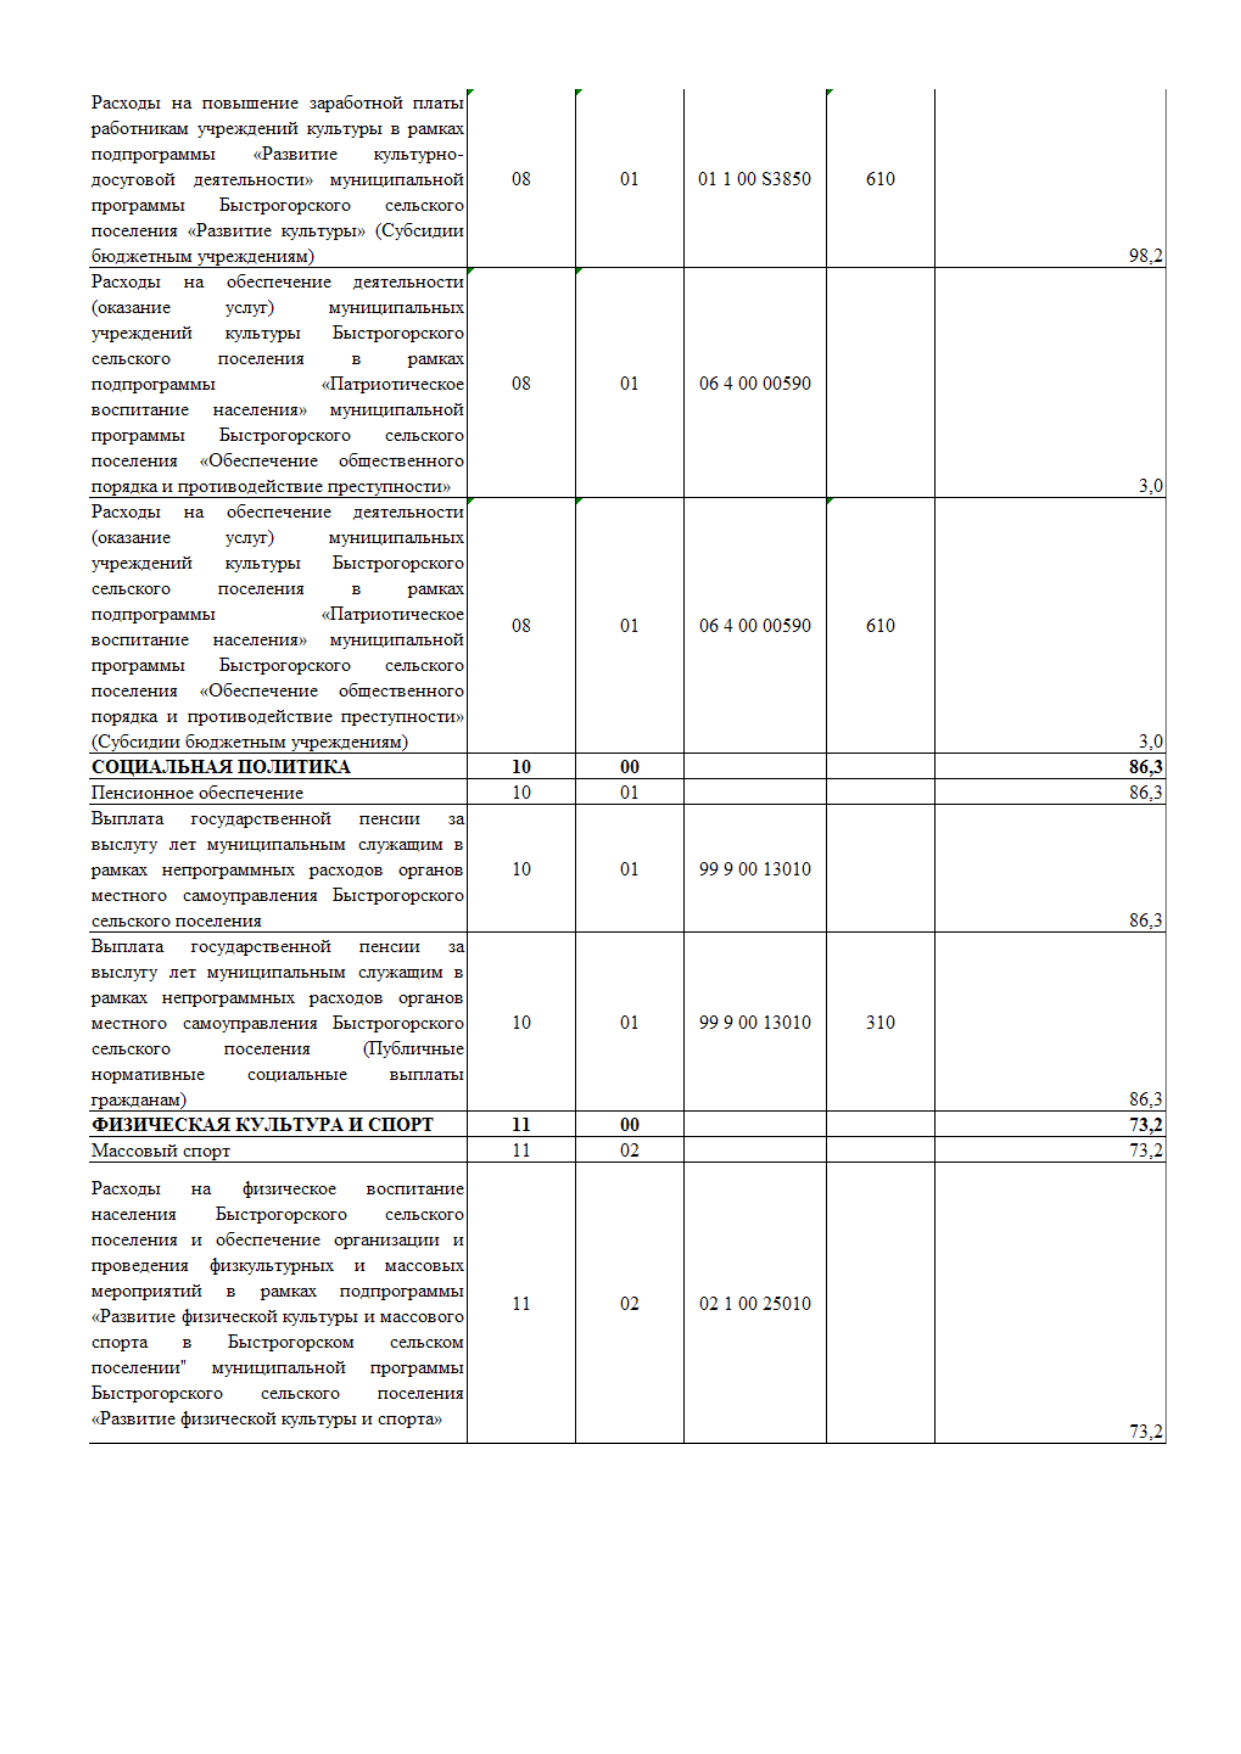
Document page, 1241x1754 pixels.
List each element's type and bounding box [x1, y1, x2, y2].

picture [88, 88, 1167, 1444]
